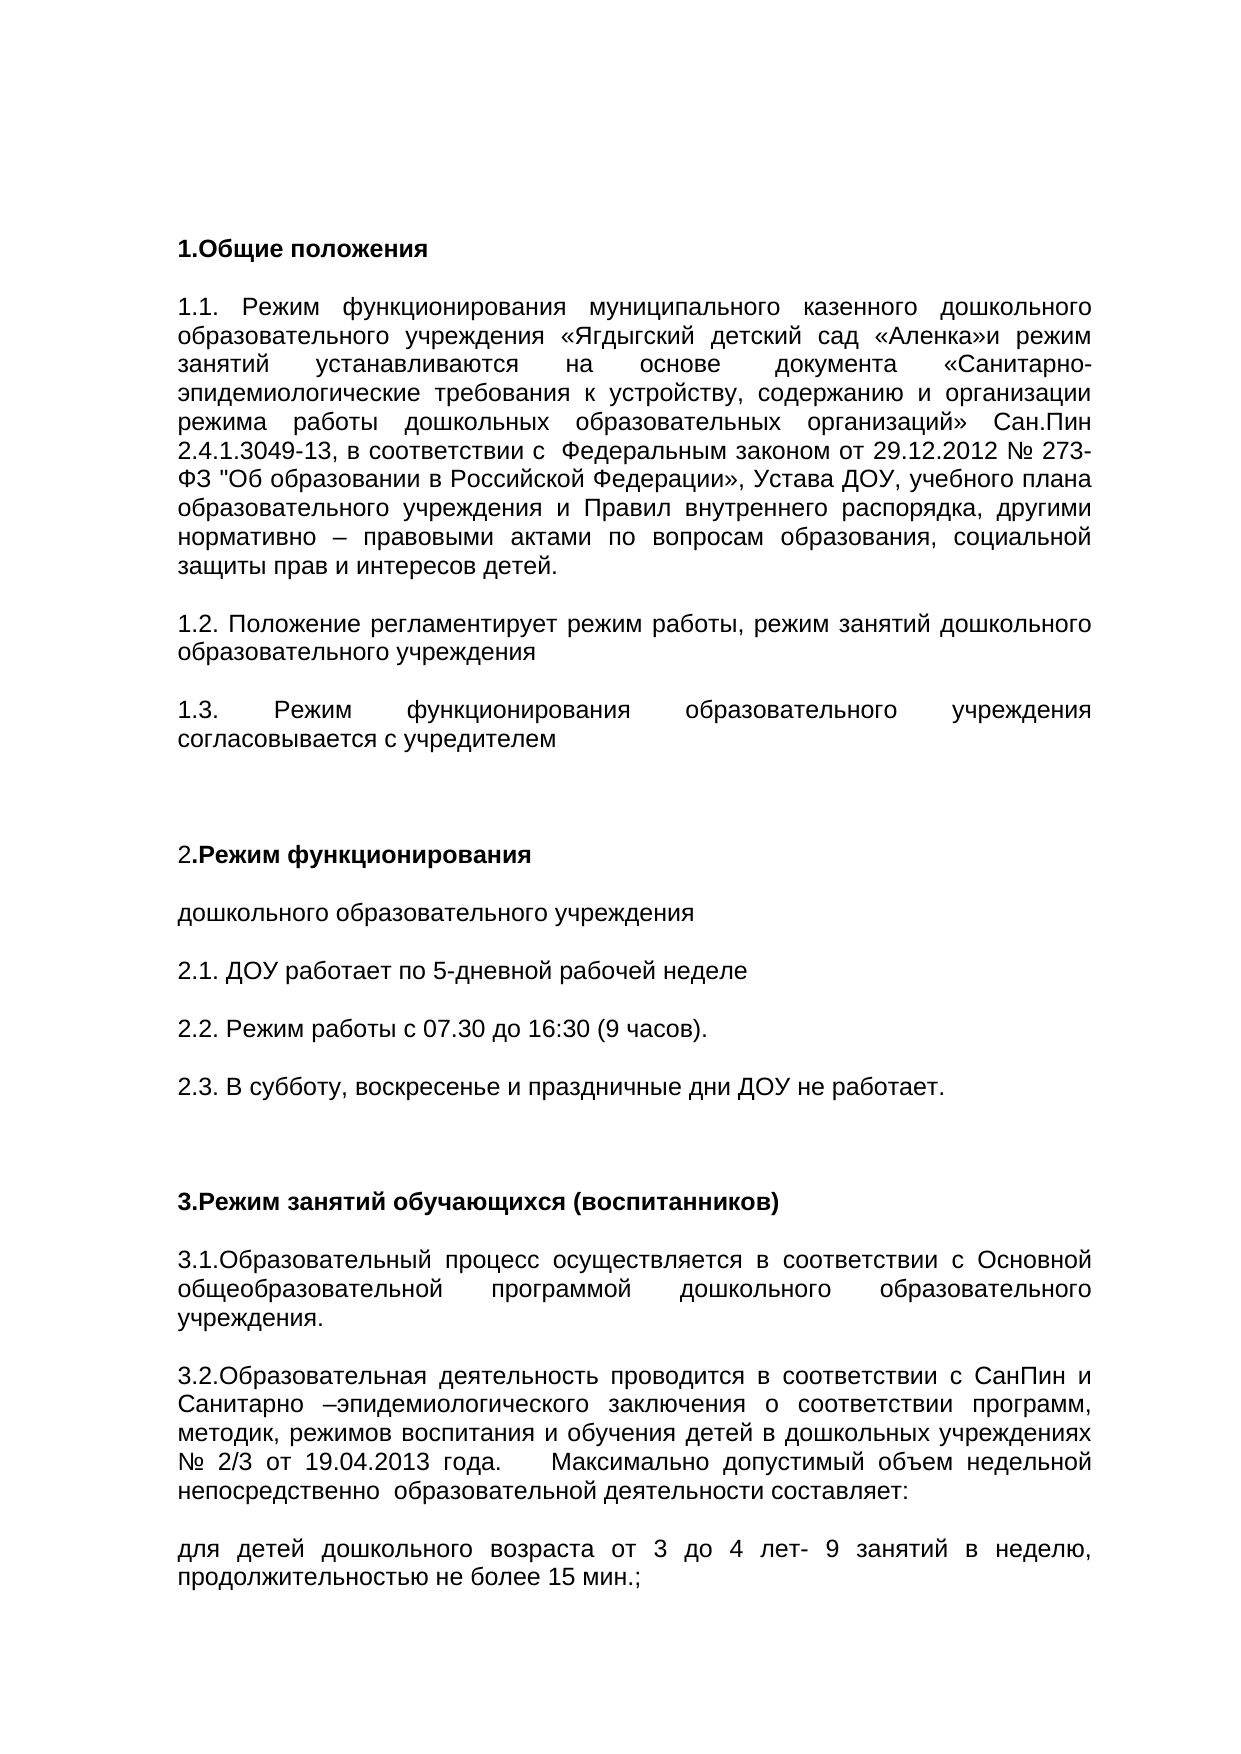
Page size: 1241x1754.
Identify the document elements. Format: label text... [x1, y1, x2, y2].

text 2.3. В субботу, воскресенье и праздничные дни ДОУ не работает. [177, 1071, 1093, 1100]
text 2.2. Режим работы с 07.30 до 16:30 (9 часов). [177, 1013, 1093, 1042]
text 1.2. Положение регламентирует режим работы, режим занятий дошкольного образовательного учреждения [177, 608, 1093, 666]
text дошкольного образовательного учреждения [177, 898, 1093, 926]
text 2.1. ДОУ работает по 5-дневной рабочей неделе [177, 956, 1093, 984]
text 3.2.Образовательная деятельность проводится в соответствии с СанПин и Санитарно –эпидемиологического заключения о соответствии программ, методик, режимов воспитания и обучения детей в дошкольных учреждениях № 2/3 от 19.04.2013 года. Максимально допустимый объем недельной непосредственно образовательной деятельности составляет: [177, 1361, 1093, 1504]
text для детей дошкольного возраста от 3 до 4 лет- 9 занятий в неделю, продолжительностью не более 15 мин.; [177, 1533, 1093, 1591]
text 2.Режим функционирования [177, 840, 1093, 868]
text 3.1.Образовательный процесс осуществляется в соответствии с Основной общеобразовательной программой дошкольного образовательного учреждения. [177, 1245, 1093, 1331]
text 1.1. Режим функционирования муниципального казенного дошкольного образовательного учреждения «Ягдыгский детский сад «Аленка»и режим занятий устанавливаются на основе документа «Санитарно- эпидемиологические требования к устройству, содержанию и организации режима работы дошкольных образовательных организаций» Сан.Пин 2.4.1.3049-13, в соответствии с Федеральным законом от 29.12.2012 № 273-ФЗ "Об образовании в Российской Федерации», Устава ДОУ, учебного плана образовательного учреждения и Правил внутреннего распорядка, другими нормативно – правовыми актами по вопросам образования, социальной защиты прав и интересов детей. [177, 292, 1093, 579]
text 1.Общие положения [177, 234, 1093, 263]
text 1.3. Режим функционирования образовательного учреждения согласовывается с учредителем [177, 695, 1093, 753]
text 3.Режим занятий обучающихся (воспитанников) [177, 1187, 1093, 1216]
